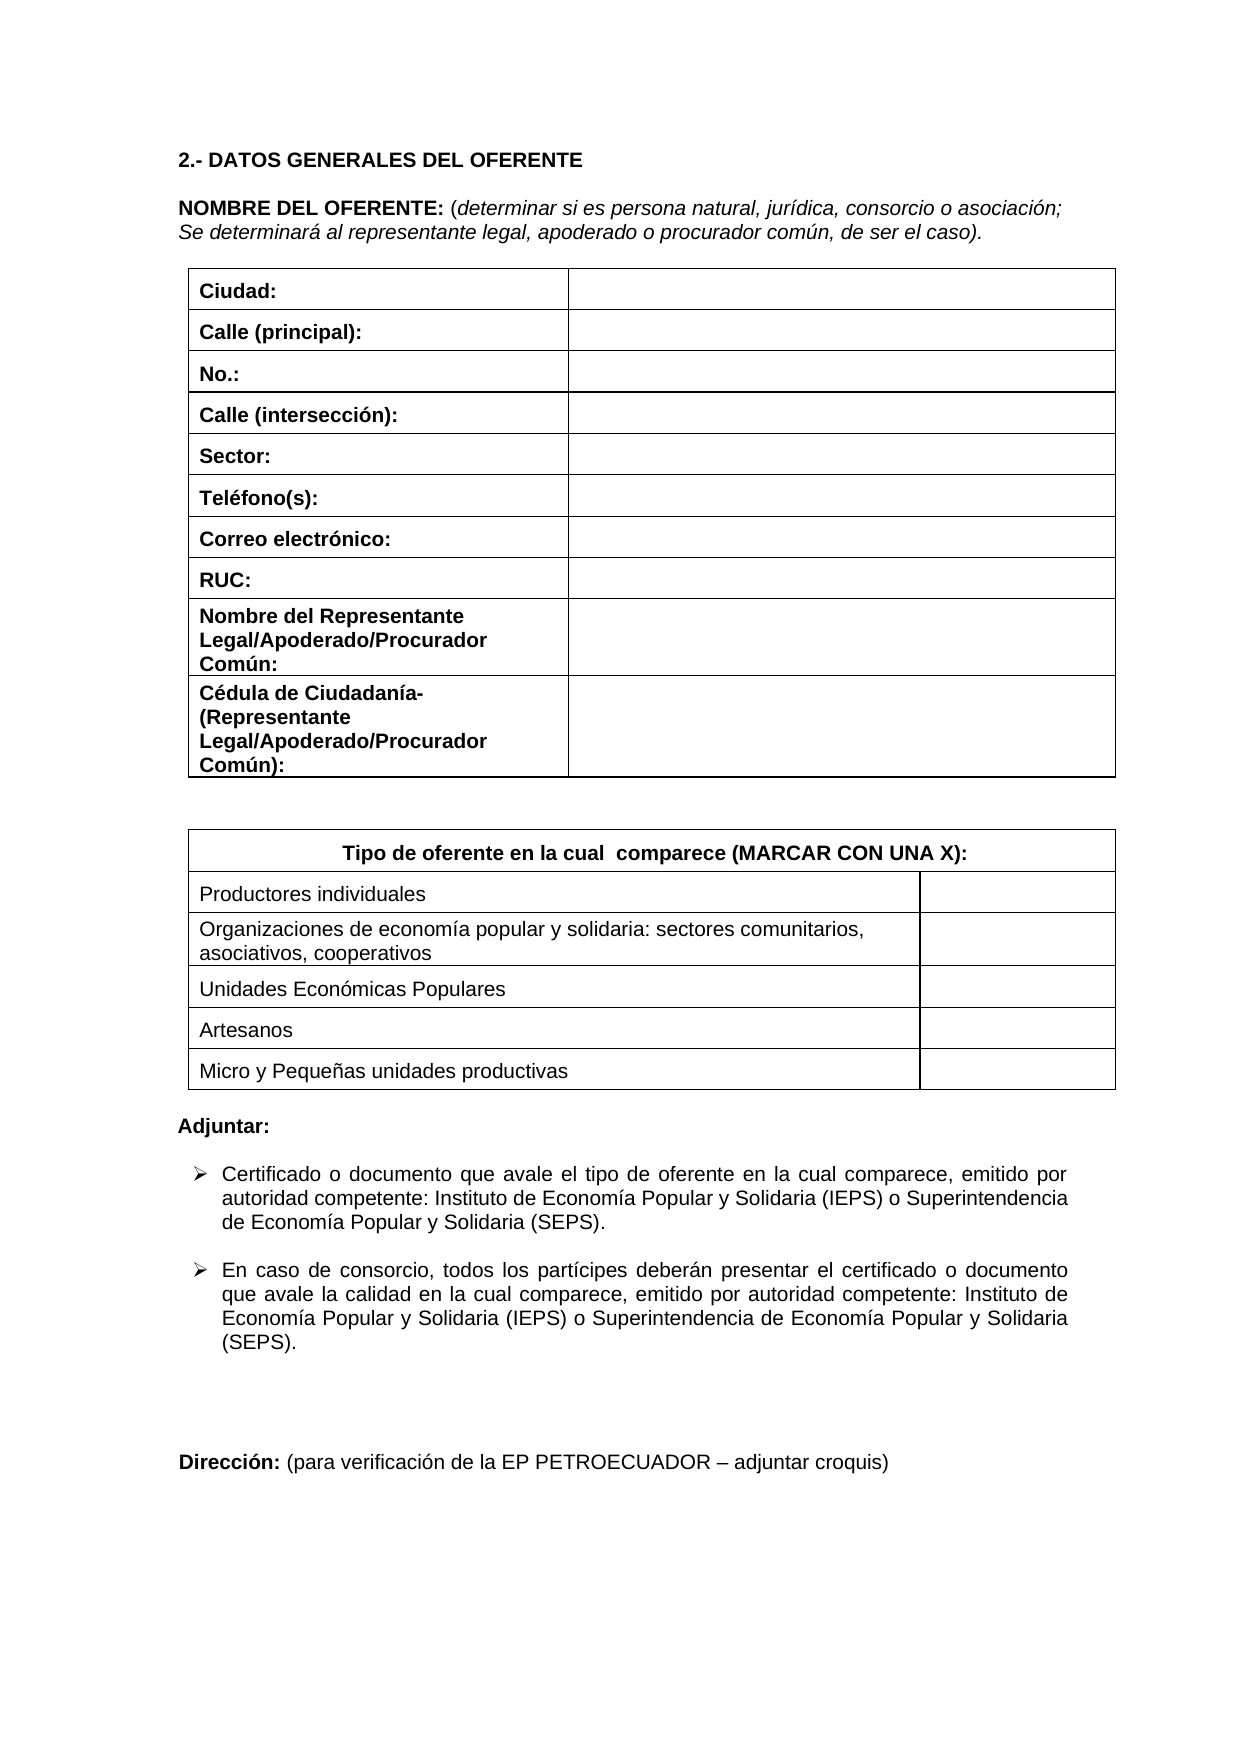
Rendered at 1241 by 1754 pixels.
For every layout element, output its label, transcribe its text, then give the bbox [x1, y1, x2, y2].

table_cell [569, 558, 1115, 598]
table_cell [569, 434, 1115, 474]
table_cell Micro y Pequeñas unidades productivas [189, 1049, 919, 1089]
table_cell Artesanos [189, 1008, 919, 1048]
table_cell [569, 393, 1115, 433]
table_cell Correo electrónico: [189, 517, 568, 557]
table_cell Cédula de Ciudadanía- (Representante Legal/Apoderado/Procurador Común): [189, 676, 568, 776]
table_cell [569, 517, 1115, 557]
text Dirección: (para verificación de la EP PETROECUADOR – adjuntar croquis) [179, 1450, 1069, 1474]
table_cell [569, 599, 1115, 675]
table_cell [921, 1008, 1115, 1048]
table_cell [921, 913, 1115, 965]
table_cell [569, 310, 1115, 350]
table_cell Teléfono(s): [189, 475, 568, 516]
table_header Tipo de oferente en la cual comparece (MARCAR CON UNA X): [189, 830, 1115, 871]
table_cell No.: [189, 351, 568, 391]
table_cell RUC: [189, 558, 568, 598]
table_cell [921, 1049, 1115, 1089]
text NOMBRE DEL OFERENTE: (determinar si es persona natural, jurídica, consorcio o asociación; Se determinará al representante legal, apoderado o procurador común, de ser el caso). [178, 196, 1069, 243]
table_cell [921, 966, 1115, 1007]
text Adjuntar: [177, 1114, 1069, 1138]
text 2.- DATOS GENERALES DEL OFERENTE [178, 148, 1069, 172]
table_cell [569, 676, 1115, 776]
table_cell Nombre del Representante Legal/Apoderado/Procurador Común: [189, 599, 568, 675]
table_cell [569, 475, 1115, 516]
table_cell Calle (principal): [189, 310, 568, 350]
table_cell Organizaciones de economía popular y solidaria: sectores comunitarios, asociativos, cooperativos [189, 913, 919, 965]
table_cell Calle (intersección): [189, 393, 568, 433]
table_header [569, 269, 1115, 309]
list En caso de consorcio, todos los partícipes deberán presentar el certificado o documento que avale la calidad en la cual comparece, emitido por autoridad competente: Instituto de Economía Popular y Solidaria (IEPS) o Superintendencia de Economía Popular y Solidaria (SEPS). [192, 1258, 1069, 1354]
table_cell [921, 872, 1115, 912]
list Certificado o documento que avale el tipo de oferente en la cual comparece, emitido por autoridad competente: Instituto de Economía Popular y Solidaria (IEPS) o Superintendencia de Economía Popular y Solidaria (SEPS). [192, 1162, 1069, 1234]
table_cell Unidades Económicas Populares [189, 966, 919, 1007]
table_cell Sector: [189, 434, 568, 474]
table_cell [569, 351, 1115, 391]
table_cell Productores individuales [189, 872, 919, 912]
table_header Ciudad: [189, 269, 568, 309]
